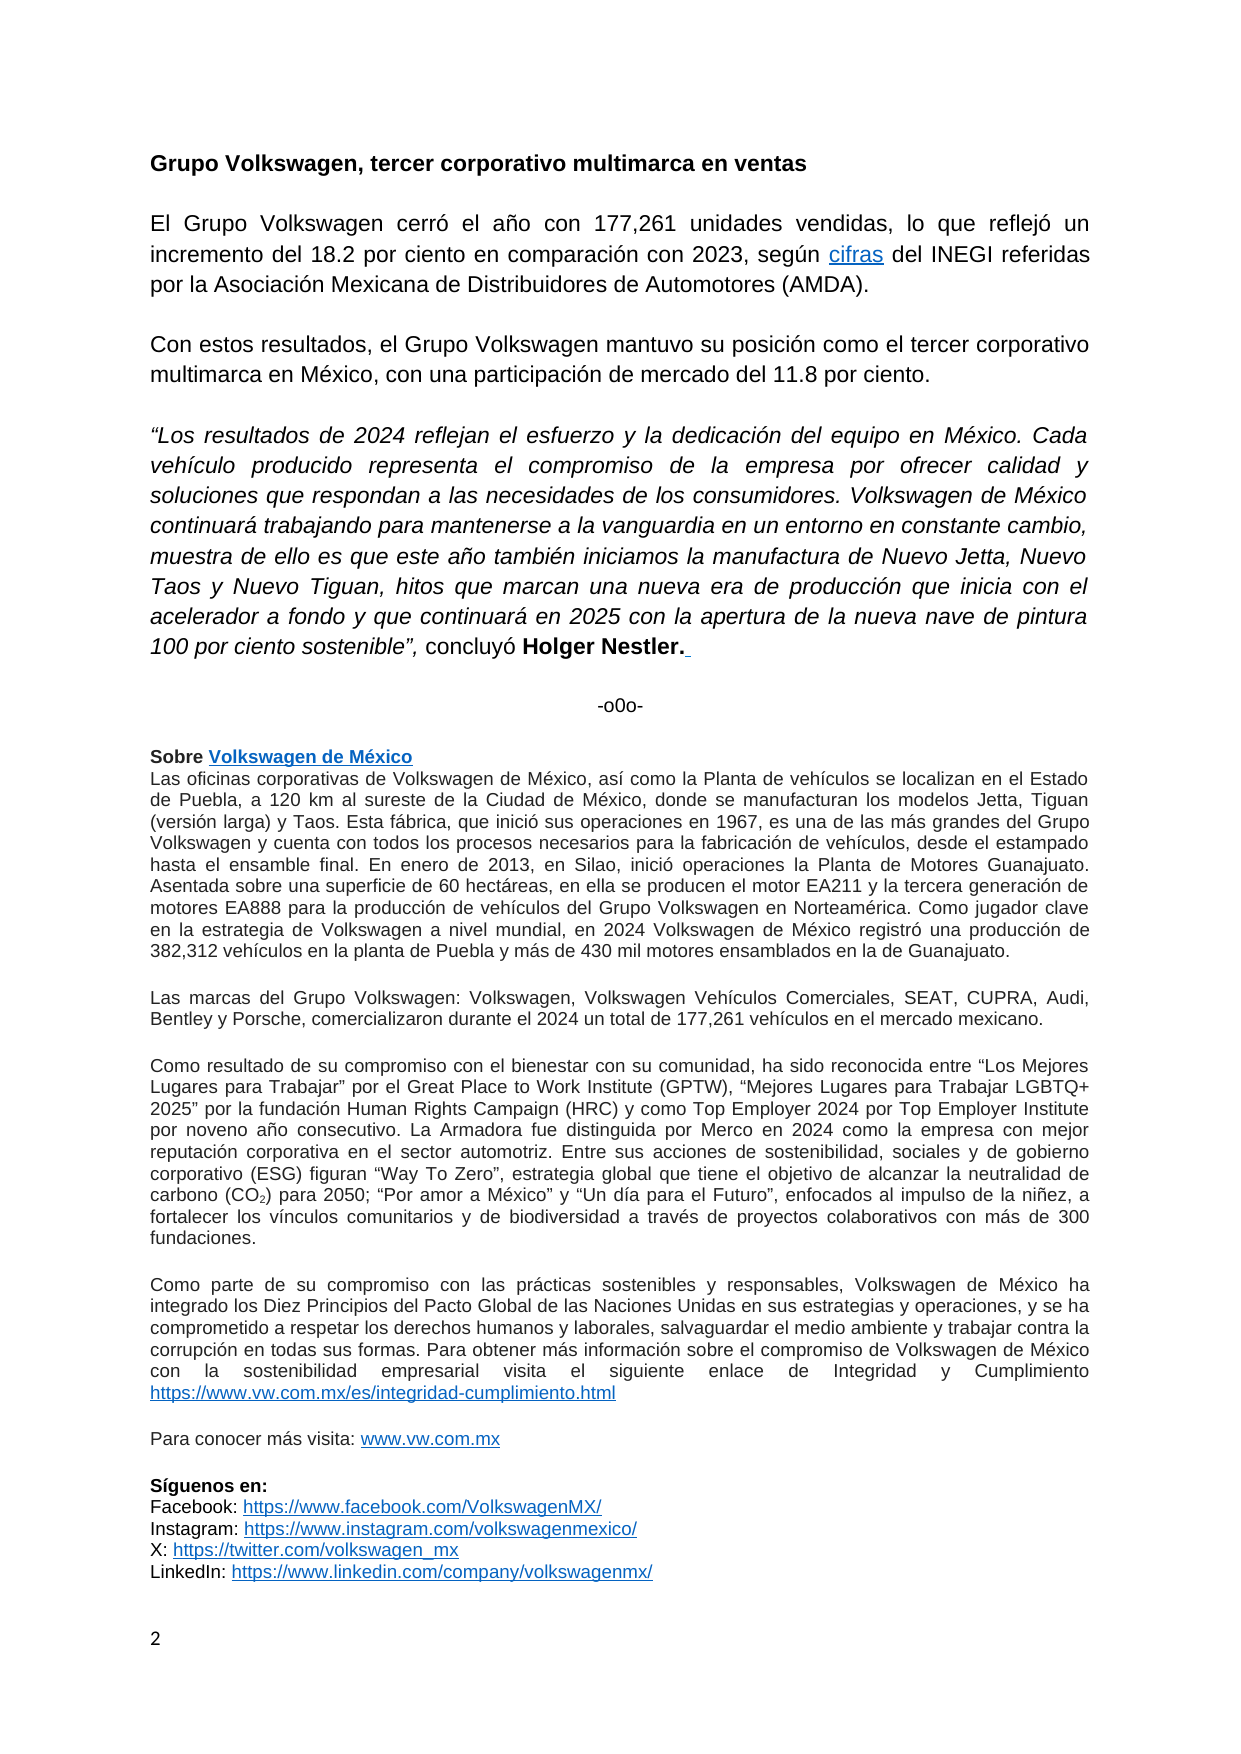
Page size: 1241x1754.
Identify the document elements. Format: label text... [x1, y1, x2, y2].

text Instagram: https://www.instagram.com/volkswagenmexico/ [150, 1518, 1090, 1539]
text Síguenos en: [150, 1474, 1090, 1496]
text Las marcas del Grupo Volkswagen: Volkswagen, Volkswagen Vehículos Comerciales, SEAT, CUPRA, Audi, Bentley y Porsche, comercializaron durante el 2024 un total de 177,261 vehículos en el mercado mexicano. [150, 986, 1090, 1029]
text -o0o- [150, 694, 1090, 716]
text Las oficinas corporativas de Volkswagen de México, así como la Planta de vehículos se localizan en el Estado de Puebla, a 120 km al sureste de la Ciudad de México, donde se manufacturan los modelos Jetta, Tiguan (versión larga) y Taos. Esta fábrica, que inició sus operaciones en 1967, es una de las más grandes del Grupo Volkswagen y cuenta con todos los procesos necesarios para la fabricación de vehículos, desde el estampado hasta el ensamble final. En enero de 2013, en Silao, inició operaciones la Planta de Motores Guanajuato. Asentada sobre una superficie de 60 hectáreas, en ella se producen el motor EA211 y la tercera generación de motores EA888 para la producción de vehículos del Grupo Volkswagen en Norteamérica. Como jugador clave en la estrategia de Volkswagen a nivel mundial, en 2024 Volkswagen de México registró una producción de 382,312 vehículos en la planta de Puebla y más de 430 mil motores ensamblados en la de Guanajuato. [150, 767, 1090, 961]
text Como parte de su compromiso con las prácticas sostenibles y responsables, Volkswagen de México ha integrado los Diez Principios del Pacto Global de las Naciones Unidas en sus estrategias y operaciones, y se ha comprometido a respetar los derechos humanos y laborales, salvaguardar el medio ambiente y trabajar contra la corrupción en todas sus formas. Para obtener más información sobre el compromiso de Volkswagen de México con la sostenibilidad empresarial visita el siguiente enlace de Integridad y Cumplimiento https://www.vw.com.mx/es/integridad-cumplimiento.html [150, 1274, 1090, 1403]
text Para conocer más visita: www.vw.com.mx [150, 1428, 1090, 1449]
text Con estos resultados, el Grupo Volkswagen mantuvo su posición como el tercer corporativo multimarca en México, con una participación de mercado del 11.8 por ciento. [150, 331, 1090, 388]
text LinkedIn: https://www.linkedin.com/company/volkswagenmx/ [150, 1561, 1090, 1582]
text Facebook: https://www.facebook.com/VolkswagenMX/ [150, 1496, 1090, 1518]
text El Grupo Volkswagen cerró el año con 177,261 unidades vendidas, lo que reflejó un incremento del 18.2 por ciento en comparación con 2023, según cifras del INEGI referidas por la Asociación Mexicana de Distribuidores de Automotores (AMDA). [150, 210, 1090, 297]
text “Los resultados de 2024 reflejan el esfuerzo y la dedicación del equipo en México. Cada vehículo producido representa el compromiso de la empresa por ofrecer calidad y soluciones que respondan a las necesidades de los consumidores. Volkswagen de México continuará trabajando para mantenerse a la vanguardia en un entorno en constante cambio, muestra de ello es que este año también iniciamos la manufactura de Nuevo Jetta, Nuevo Taos y Nuevo Tiguan, hitos que marcan una nueva era de producción que inicia con el acelerador a fondo y que continuará en 2025 con la apertura de la nueva nave de pintura 100 por ciento sostenible”, concluyó Holger Nestler. [150, 422, 1090, 660]
text Como resultado de su compromiso con el bienestar con su comunidad, ha sido reconocida entre “Los Mejores Lugares para Trabajar” por el Great Place to Work Institute (GPTW), “Mejores Lugares para Trabajar LGBTQ+ 2025” por la fundación Human Rights Campaign (HRC) y como Top Employer 2024 por Top Employer Institute por noveno año consecutivo. La Armadora fue distinguida por Merco en 2024 como la empresa con mejor reputación corporativa en el sector automotriz. Entre sus acciones de sostenibilidad, sociales y de gobierno corporativo (ESG) figuran “Way To Zero”, estrategia global que tiene el objetivo de alcanzar la neutralidad de carbono (CO2) para 2050; “Por amor a México” y “Un día para el Futuro”, enfocados al impulso de la niñez, a fortalecer los vínculos comunitarios y de biodiversidad a través de proyectos colaborativos con más de 300 fundaciones. [150, 1054, 1090, 1249]
text Sobre Volkswagen de México [150, 746, 1090, 767]
text Grupo Volkswagen, tercer corporativo multimarca en ventas [150, 150, 1090, 176]
text X: https://twitter.com/volkswagen_mx [150, 1539, 1090, 1561]
